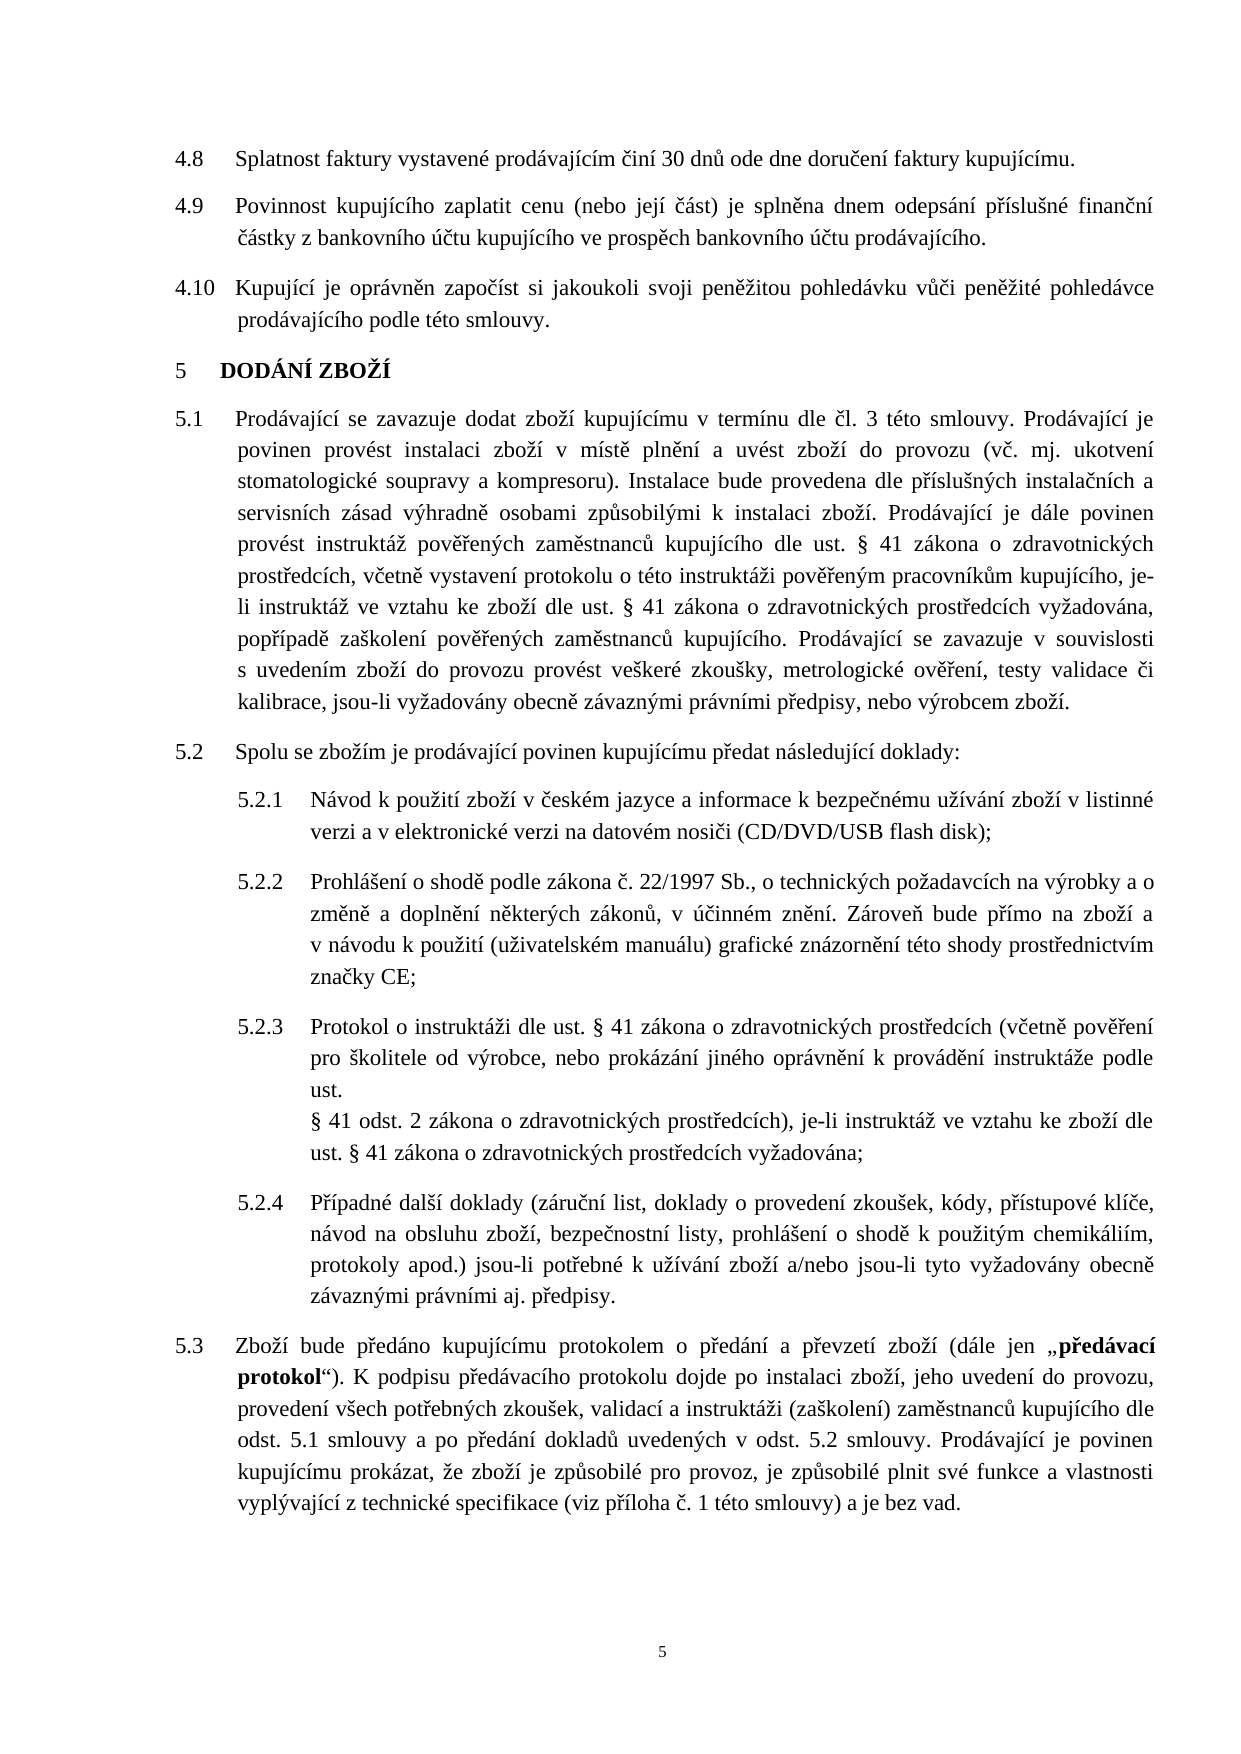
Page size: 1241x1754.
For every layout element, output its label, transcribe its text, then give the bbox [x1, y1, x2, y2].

list Prohlášení o shodě podle zákona č. 22/1997 Sb., o technických požadavcích na výrobky a o změně a doplnění některých zákonů, v účinném znění. Zároveň bude přímo na zboží a v návodu k použití (uživatelském manuálu) grafické znázornění této shody prostřednictvím značky CE; [237, 865, 1155, 991]
list Kupující je oprávněn započíst si jakoukoli svoji peněžitou pohledávku vůči peněžité pohledávce prodávajícího podle této smlouvy. [175, 270, 1155, 334]
list Protokol o instruktáži dle ust. § 41 zákona o zdravotnických prostředcích (včetně pověření pro školitele od výrobce, nebo prokázání jiného oprávnění k provádění instruktáže podle ust. § 41 odst. 2 zákona o zdravotnických prostředcích), je-li instruktáž ve vztahu ke zboží dle ust. § 41 zákona o zdravotnických prostředcích vyžadována; [237, 1009, 1155, 1167]
list Návod k použití zboží v českém jazyce a informace k bezpečnému užívání zboží v listinné verzi a v elektronické verzi na datovém nosiči (CD/DVD/USB flash disk); [237, 782, 1155, 846]
list Případné další doklady (záruční list, doklady o provedení zkoušek, kódy, přístupové klíče, návod na obsluhu zboží, bezpečnostní listy, prohlášení o shodě k použitým chemikáliím, protokoly apod.) jsou-li potřebné k užívání zboží a/nebo jsou-li tyto vyžadovány obecně závaznými právními aj. předpisy. [237, 1186, 1155, 1310]
list Povinnost kupujícího zaplatit cenu (nebo její část) je splněna dnem odepsání příslušné finanční částky z bankovního účtu kupujícího ve prospěch bankovního účtu prodávajícího. [175, 189, 1155, 252]
list Zboží bude předáno kupujícímu protokolem o předání a převzetí zboží (dále jen „předávací protokol“). K podpisu předávacího protokolu dojde po instalaci zboží, jeho uvedení do provozu, provedení všech potřebných zkoušek, validací a instruktáži (zaškolení) zaměstnanců kupujícího dle odst. 5.1 smlouvy a po předání dokladů uvedených v odst. 5.2 smlouvy. Prodávající je povinen kupujícímu prokázat, že zboží je způsobilé pro provoz, je způsobilé plnit své funkce a vlastnosti vyplývající z technické specifikace (viz příloha č. 1 této smlouvy) a je bez vad. [175, 1328, 1155, 1517]
list Prodávající se zavazuje dodat zboží kupujícímu v termínu dle čl. 3 této smlouvy. Prodávající je povinen provést instalaci zboží v místě plnění a uvést zboží do provozu (vč. mj. ukotvení stomatologické soupravy a kompresoru). Instalace bude provedena dle příslušných instalačních a servisních zásad výhradně osobami způsobilými k instalaci zboží. Prodávající je dále povinen provést instruktáž pověřených zaměstnanců kupujícího dle ust. § 41 zákona o zdravotnických prostředcích, včetně vystavení protokolu o této instruktáži pověřeným pracovníkům kupujícího, je- li instruktáž ve vztahu ke zboží dle ust. § 41 zákona o zdravotnických prostředcích vyžadována, popřípadě zaškolení pověřených zaměstnanců kupujícího. Prodávající se zavazuje v souvislosti s uvedením zboží do provozu provést veškeré zkoušky, metrologické ověření, testy validace či kalibrace, jsou-li vyžadovány obecně závaznými právními předpisy, nebo výrobcem zboží. [175, 401, 1155, 716]
list Splatnost faktury vystavené prodávajícím činí 30 dnů ode dne doručení faktury kupujícímu. [175, 148, 1155, 171]
list Spolu se zbožím je prodávající povinen kupujícímu předat následující doklady: [175, 741, 1155, 764]
list DODÁNÍ ZBOŽÍ [175, 360, 1155, 383]
